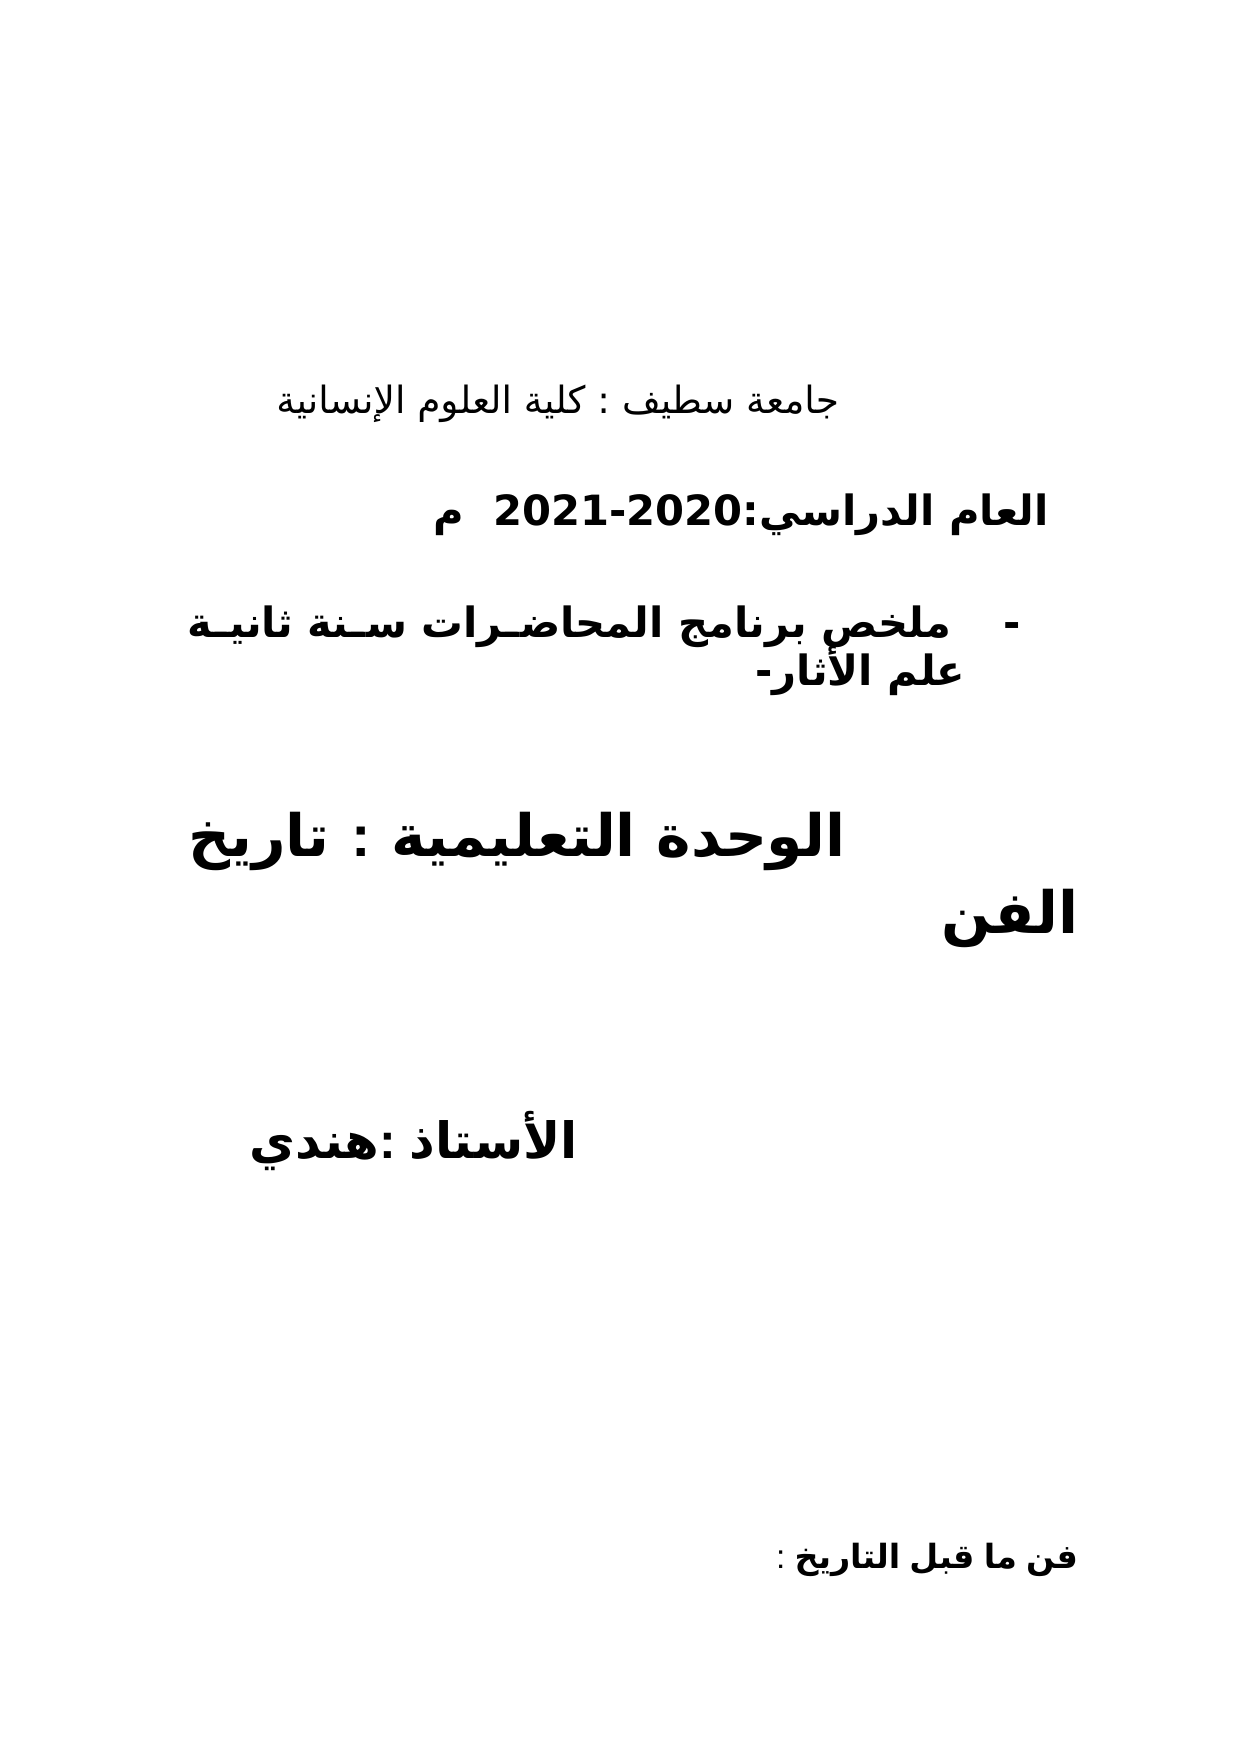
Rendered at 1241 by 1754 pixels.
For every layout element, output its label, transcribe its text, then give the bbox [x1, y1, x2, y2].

text فن ما قبل التاريخ : [187, 1537, 1078, 1575]
text جامعة سطيف : كلية العلوم الإنسانية [187, 379, 1078, 423]
text العام الدراسي:2020-2021 م [187, 486, 1078, 535]
list ملخص برنامج المحاضرات سنة ثانية علم الأثار- [187, 599, 1003, 696]
text الأستاذ :هندي [187, 1112, 1078, 1169]
text الوحدة التعليمية : تاريخ الفن [187, 802, 1078, 946]
